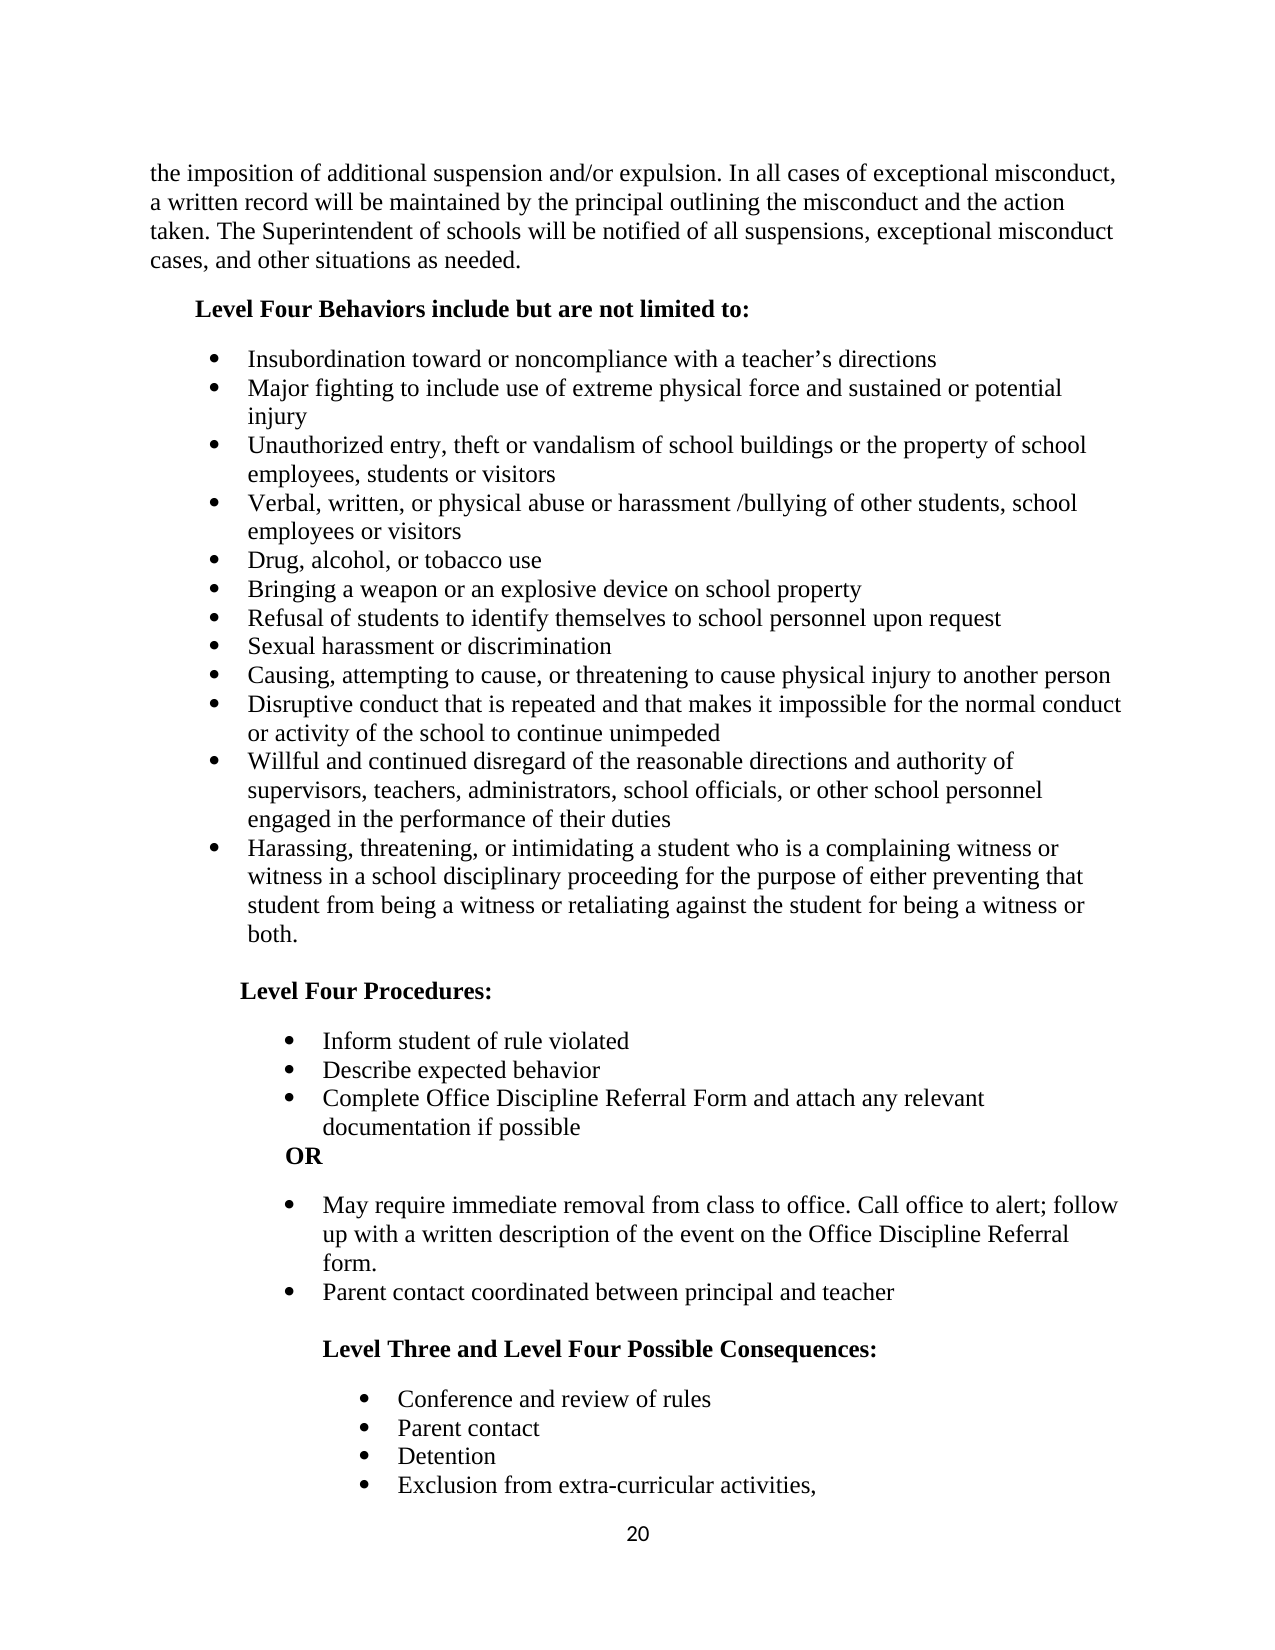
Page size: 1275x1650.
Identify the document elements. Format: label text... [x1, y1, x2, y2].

list Parent contact coordinated between principal and teacher [285, 1277, 1125, 1306]
list Conference and review of rules [360, 1384, 1125, 1413]
list Drug, alcohol, or tobacco use [210, 545, 1125, 574]
list Refusal of students to identify themselves to school personnel upon request [210, 603, 1125, 631]
text Level Four Behaviors include but are not limited to: [180, 294, 1125, 323]
list Harassing, threatening, or intimidating a student who is a complaining witness or witness in a school disciplinary proceeding for the purpose of either preventing that student from being a witness or retaliating against the student for being a witness or both. [210, 833, 1125, 948]
text Level Four Procedures: [225, 976, 1125, 1005]
list Parent contact [360, 1413, 1125, 1441]
text OR [277, 1141, 1125, 1170]
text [150, 158, 1125, 273]
list Causing, attempting to cause, or threatening to cause physical injury to another person [210, 660, 1125, 689]
list Verbal, written, or physical abuse or harassment /bullying of other students, school employees or visitors [210, 488, 1125, 545]
list Insubordination toward or noncompliance with a teacher’s directions [210, 344, 1125, 373]
list Detention [360, 1441, 1125, 1470]
list Complete Office Discipline Referral Form and attach any relevant documentation if possible [285, 1083, 1125, 1141]
list May require immediate removal from class to office. Call office to alert; follow up with a written description of the event on the Office Discipline Referral form. [285, 1191, 1125, 1277]
list Describe expected behavior [285, 1055, 1125, 1083]
list Major fighting to include use of extreme physical force and sustained or potential injury [210, 373, 1125, 430]
list Inform student of rule violated [285, 1026, 1125, 1055]
list Sexual harassment or discrimination [210, 631, 1125, 660]
list Willful and continued disregard of the reasonable directions and authority of supervisors, teachers, administrators, school officials, or other school personnel engaged in the performance of their duties [210, 746, 1125, 833]
list Unauthorized entry, theft or vandalism of school buildings or the property of school employees, students or visitors [210, 430, 1125, 488]
list Exclusion from extra-curricular activities, [360, 1470, 1125, 1499]
list Bringing a weapon or an explosive device on school property [210, 574, 1125, 603]
list Disruptive conduct that is repeated and that makes it impossible for the normal conduct or activity of the school to continue unimpeded [210, 689, 1125, 746]
text Level Three and Level Four Possible Consequences: [307, 1334, 1125, 1363]
